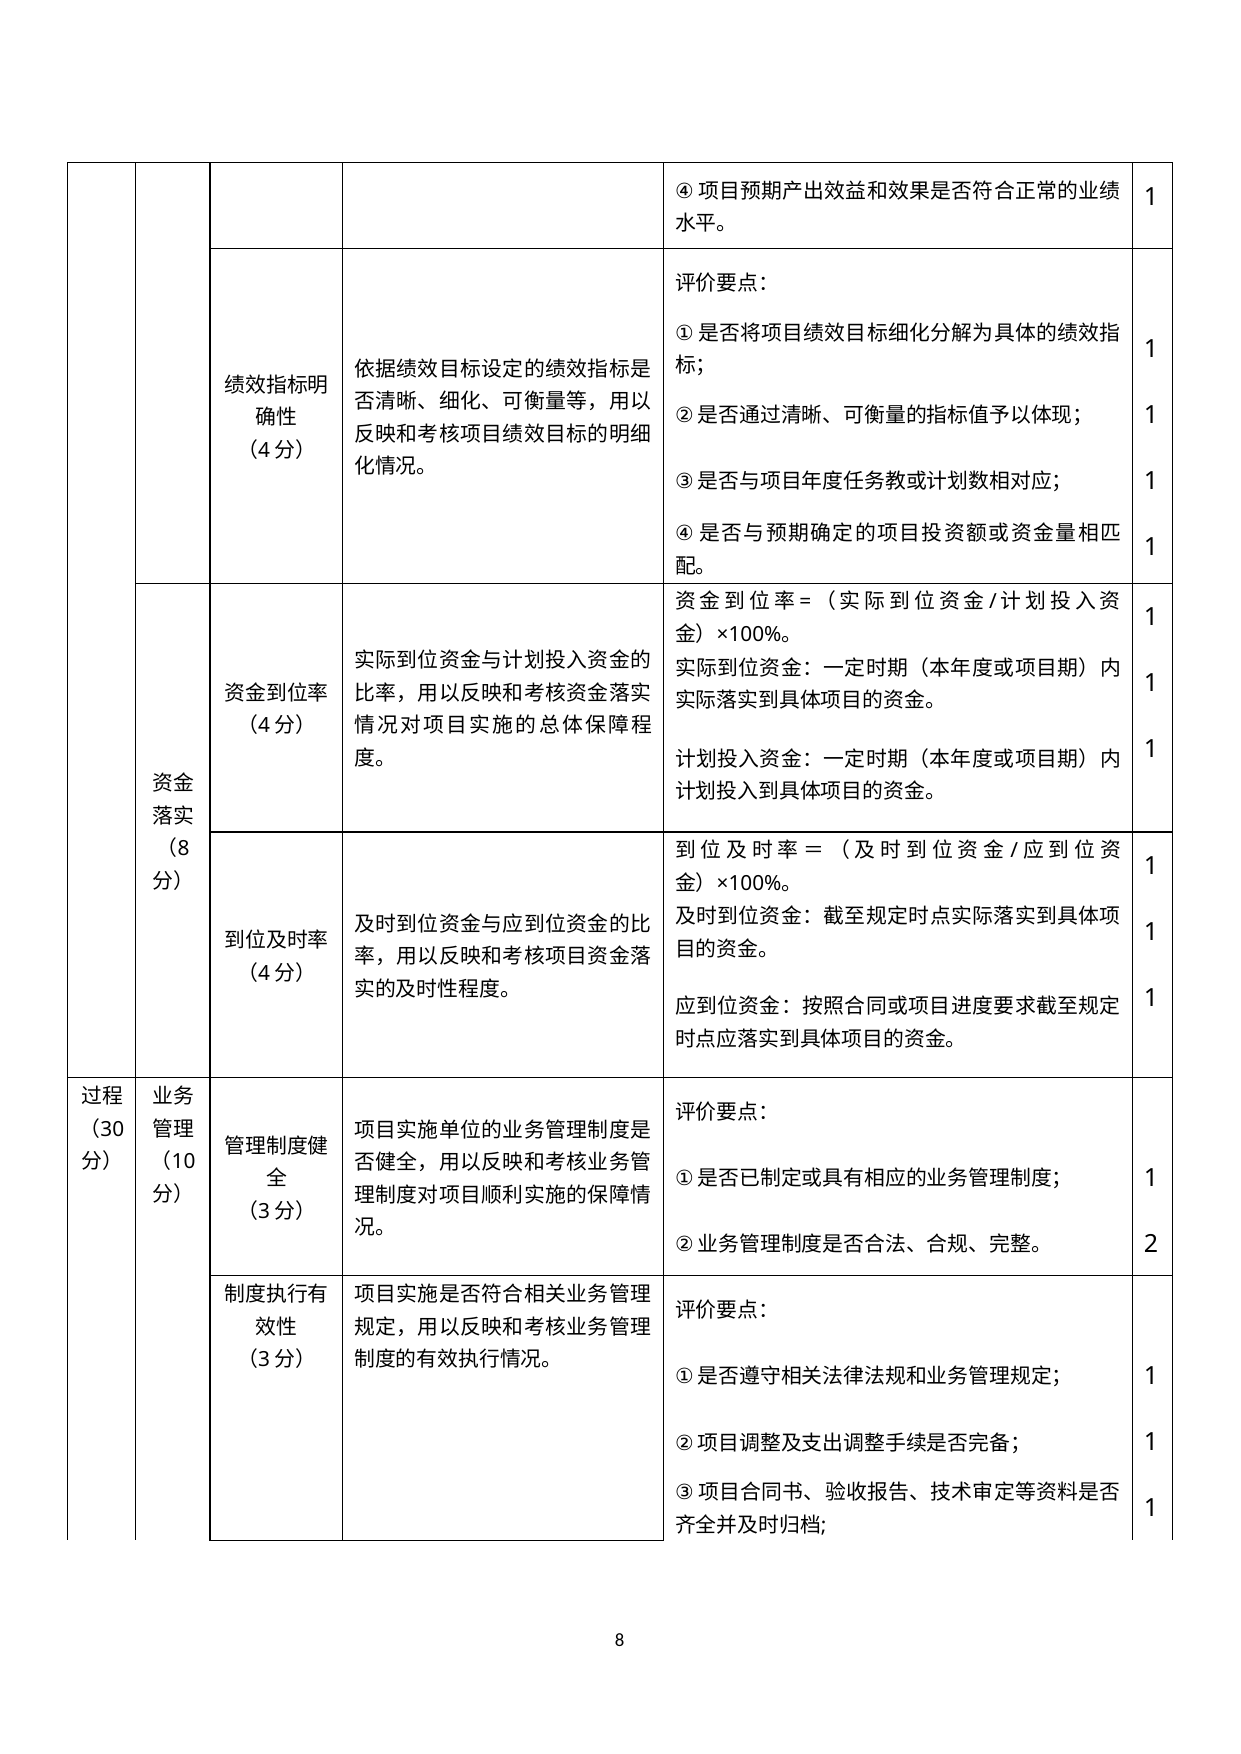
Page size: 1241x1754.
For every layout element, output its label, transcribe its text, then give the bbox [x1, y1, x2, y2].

table_cell 计划投入资金：一定时期（本年度或项目期）内计划投入到具体项目的资金。 [664, 715, 1132, 831]
table_cell ①是否已制定或具有相应的业务管理制度； [664, 1143, 1132, 1209]
table_cell 1 [1133, 512, 1172, 582]
table_cell 及时到位资金：截至规定时点实际落实到具体项目的资金。 [664, 898, 1132, 963]
table_cell 制度执行有效性 （3分） [211, 1276, 342, 1539]
table_cell 评价要点： [664, 1078, 1132, 1143]
table_cell ④是否与预期确定的项目投资额或资金量相匹配。 [664, 512, 1132, 582]
table_cell [1133, 1276, 1172, 1341]
table_cell ②业务管理制度是否合法、合规、完整。 [664, 1209, 1132, 1275]
table_cell 1 [1133, 649, 1172, 714]
table_cell 1 [1133, 1143, 1172, 1209]
table_cell 依据绩效目标设定的绩效指标是否清晰、细化、可衡量等，用以反映和考核项目绩效目标的明细化情况。 [343, 249, 663, 582]
table_cell 1 [1133, 163, 1172, 248]
table_cell 1 [1133, 584, 1172, 648]
table_cell 评价要点： [664, 1276, 1132, 1341]
table_cell 1 [1133, 446, 1172, 512]
table_cell 1 [1133, 715, 1172, 831]
table_cell 管理制度健全 （3分） [211, 1078, 342, 1275]
table_cell ②是否通过清晰、可衡量的指标值予以体现； [664, 380, 1132, 446]
table_cell 1 [1133, 1341, 1172, 1407]
table_cell ②项目调整及支出调整手续是否完备； [664, 1408, 1132, 1473]
table_cell 项目实施是否符合相关业务管理规定，用以反映和考核业务管理制度的有效执行情况。 [343, 1276, 663, 1539]
table_cell 资金到位率=（实际到位资金/计划投入资金）×100%。 [664, 584, 1132, 648]
table_cell 及时到位资金与应到位资金的比率，用以反映和考核项目资金落实的及时性程度。 [343, 833, 663, 1077]
table_cell 1 [1133, 1408, 1172, 1473]
table_cell ①是否将项目绩效目标细化分解为具体的绩效指标； [664, 314, 1132, 380]
table_cell 2 [1133, 1209, 1172, 1275]
table_cell ③项目合同书、验收报告、技术审定等资料是否齐全并及时归档; [664, 1474, 1132, 1539]
table_cell 项目实施单位的业务管理制度是否健全，用以反映和考核业务管理制度对项目顺利实施的保障情况。 [343, 1078, 663, 1275]
table_cell 1 [1133, 833, 1172, 897]
table_cell 1 [1133, 1474, 1172, 1539]
table_cell [1133, 249, 1172, 314]
table_cell 过程 （30分） [68, 1078, 135, 1539]
table_cell 应到位资金：按照合同或项目进度要求截至规定时点应落实到具体项目的资金。 [664, 964, 1132, 1077]
table_cell 1 [1133, 314, 1172, 380]
table_cell 到位及时率＝（及时到位资金/应到位资金）×100%。 [664, 833, 1132, 897]
table_cell ④项目预期产出效益和效果是否符合正常的业绩水平。 [664, 163, 1132, 248]
table_cell [1133, 1078, 1172, 1143]
table_cell ①是否遵守相关法律法规和业务管理规定； [664, 1341, 1132, 1407]
table_cell 资金到位率（4分） [211, 584, 342, 831]
table_cell 资金落实 （8分） [136, 584, 209, 1077]
table_cell 评价要点： [664, 249, 1132, 314]
table_cell 到位及时率（4分） [211, 833, 342, 1077]
table_cell ③是否与项目年度任务教或计划数相对应； [664, 446, 1132, 512]
table_cell 绩效指标明确性 （4分） [211, 249, 342, 582]
table_cell 实际到位资金：一定时期（本年度或项目期）内实际落实到具体项目的资金。 [664, 649, 1132, 714]
table_cell 1 [1133, 380, 1172, 446]
table_cell 1 [1133, 898, 1172, 963]
table_cell 1 [1133, 964, 1172, 1077]
table_cell 业务管理 （10分） [136, 1078, 209, 1539]
table_cell 实际到位资金与计划投入资金的比率，用以反映和考核资金落实情况对项目实施的总体保障程度。 [343, 584, 663, 831]
